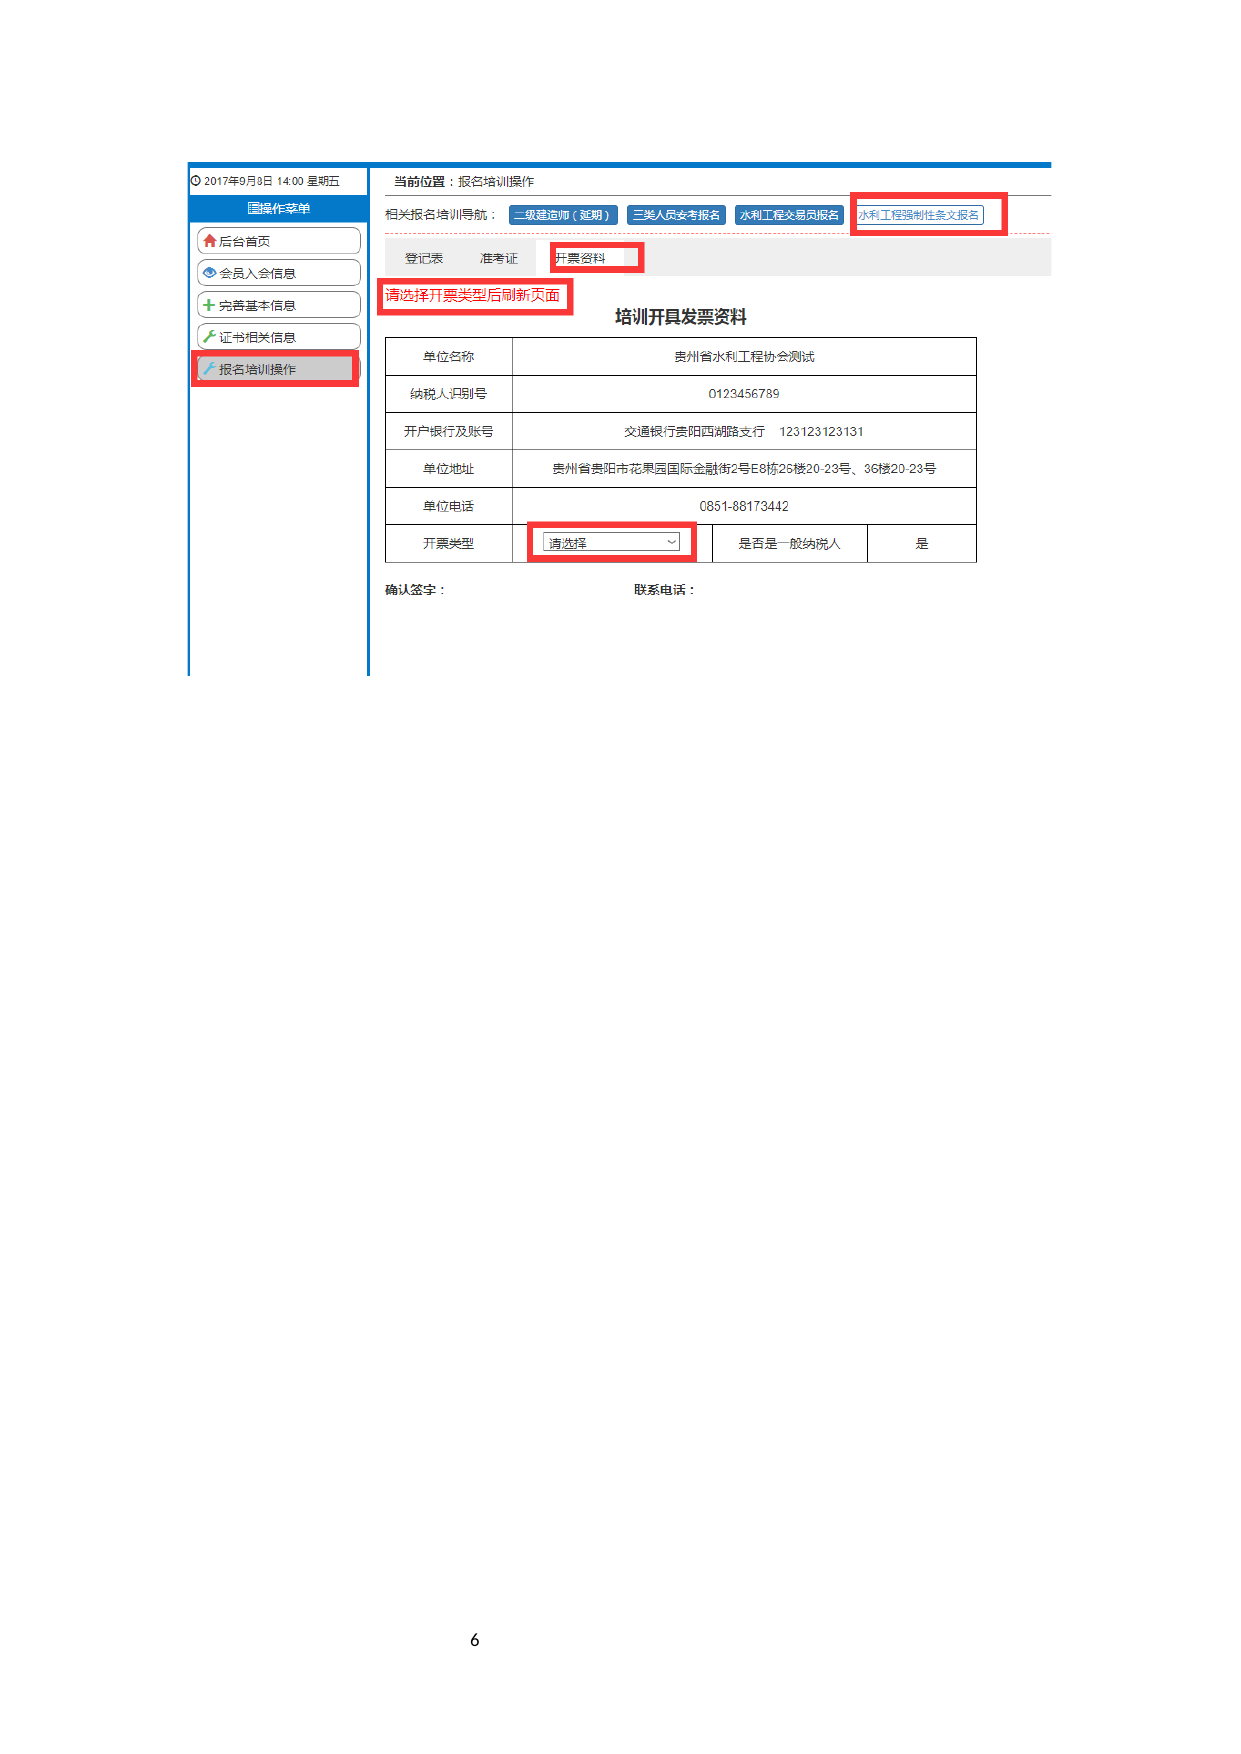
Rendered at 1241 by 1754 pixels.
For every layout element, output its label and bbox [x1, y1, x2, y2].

picture [187, 162, 1052, 676]
list [187, 162, 1053, 682]
